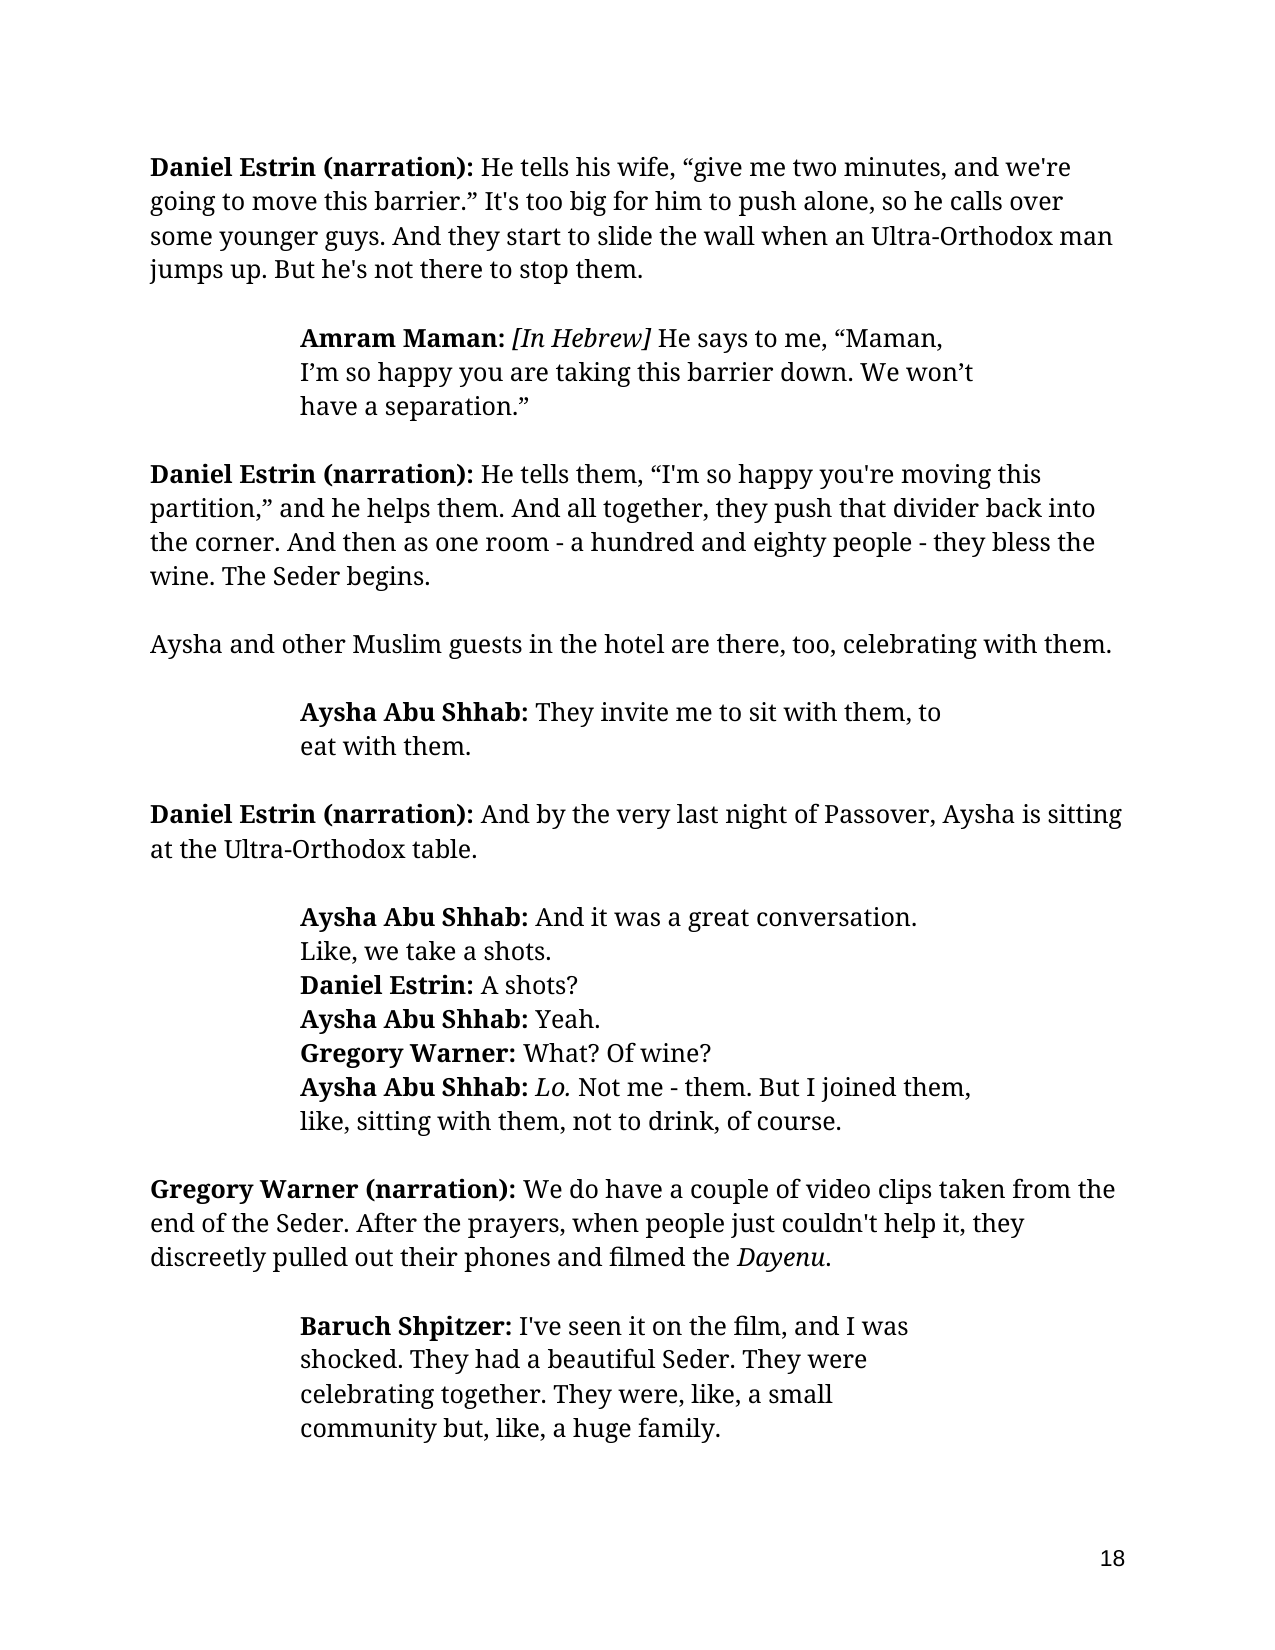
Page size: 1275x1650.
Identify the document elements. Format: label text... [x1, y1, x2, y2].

text Daniel Estrin (narration): He tells his wife, “give me two minutes, and we're going to move this barrier.” It's too big for him to push alone, so he calls over some younger guys. And they start to slide the wall when an Ultra-Orthodox man jumps up. But he's not there to stop them. [150, 150, 1125, 286]
text Aysha Abu Shhab: And it was a great conversation. Like, we take a shots. [300, 899, 975, 967]
text Aysha Abu Shhab: Lo. Not me - them. But I joined them, like, sitting with them, not to drink, of course. [300, 1070, 975, 1138]
text Daniel Estrin (narration): He tells them, “I'm so happy you're moving this partition,” and he helps them. And all together, they push that divider back into the corner. And then as one room - a hundred and eighty people - they bless the wine. The Seder begins. [150, 457, 1125, 593]
text Aysha and other Muslim guests in the hotel are there, too, celebrating with them. [150, 627, 1125, 661]
text Amram Maman: [In Hebrew] He says to me, “Maman, I’m so happy you are taking this barrier down. We won’t have a separation.” [300, 320, 975, 422]
text Aysha Abu Shhab: They invite me to sit with them, to eat with them. [300, 695, 975, 763]
text Baruch Shpitzer: I've seen it on the film, and I was shocked. They had a beautiful Seder. They were celebrating together. They were, like, a small community but, like, a huge family. [300, 1308, 975, 1444]
text Daniel Estrin (narration): And by the very last night of Passover, Aysha is sitting at the Ultra-Orthodox table. [150, 797, 1125, 865]
text Daniel Estrin: A shots? [300, 967, 975, 1002]
text Gregory Warner (narration): We do have a couple of video clips taken from the end of the Seder. After the prayers, when people just couldn't help it, they discreetly pulled out their phones and filmed the Dayenu. [150, 1172, 1125, 1274]
text Gregory Warner: What? Of wine? [300, 1036, 975, 1070]
text Aysha Abu Shhab: Yeah. [300, 1002, 975, 1036]
